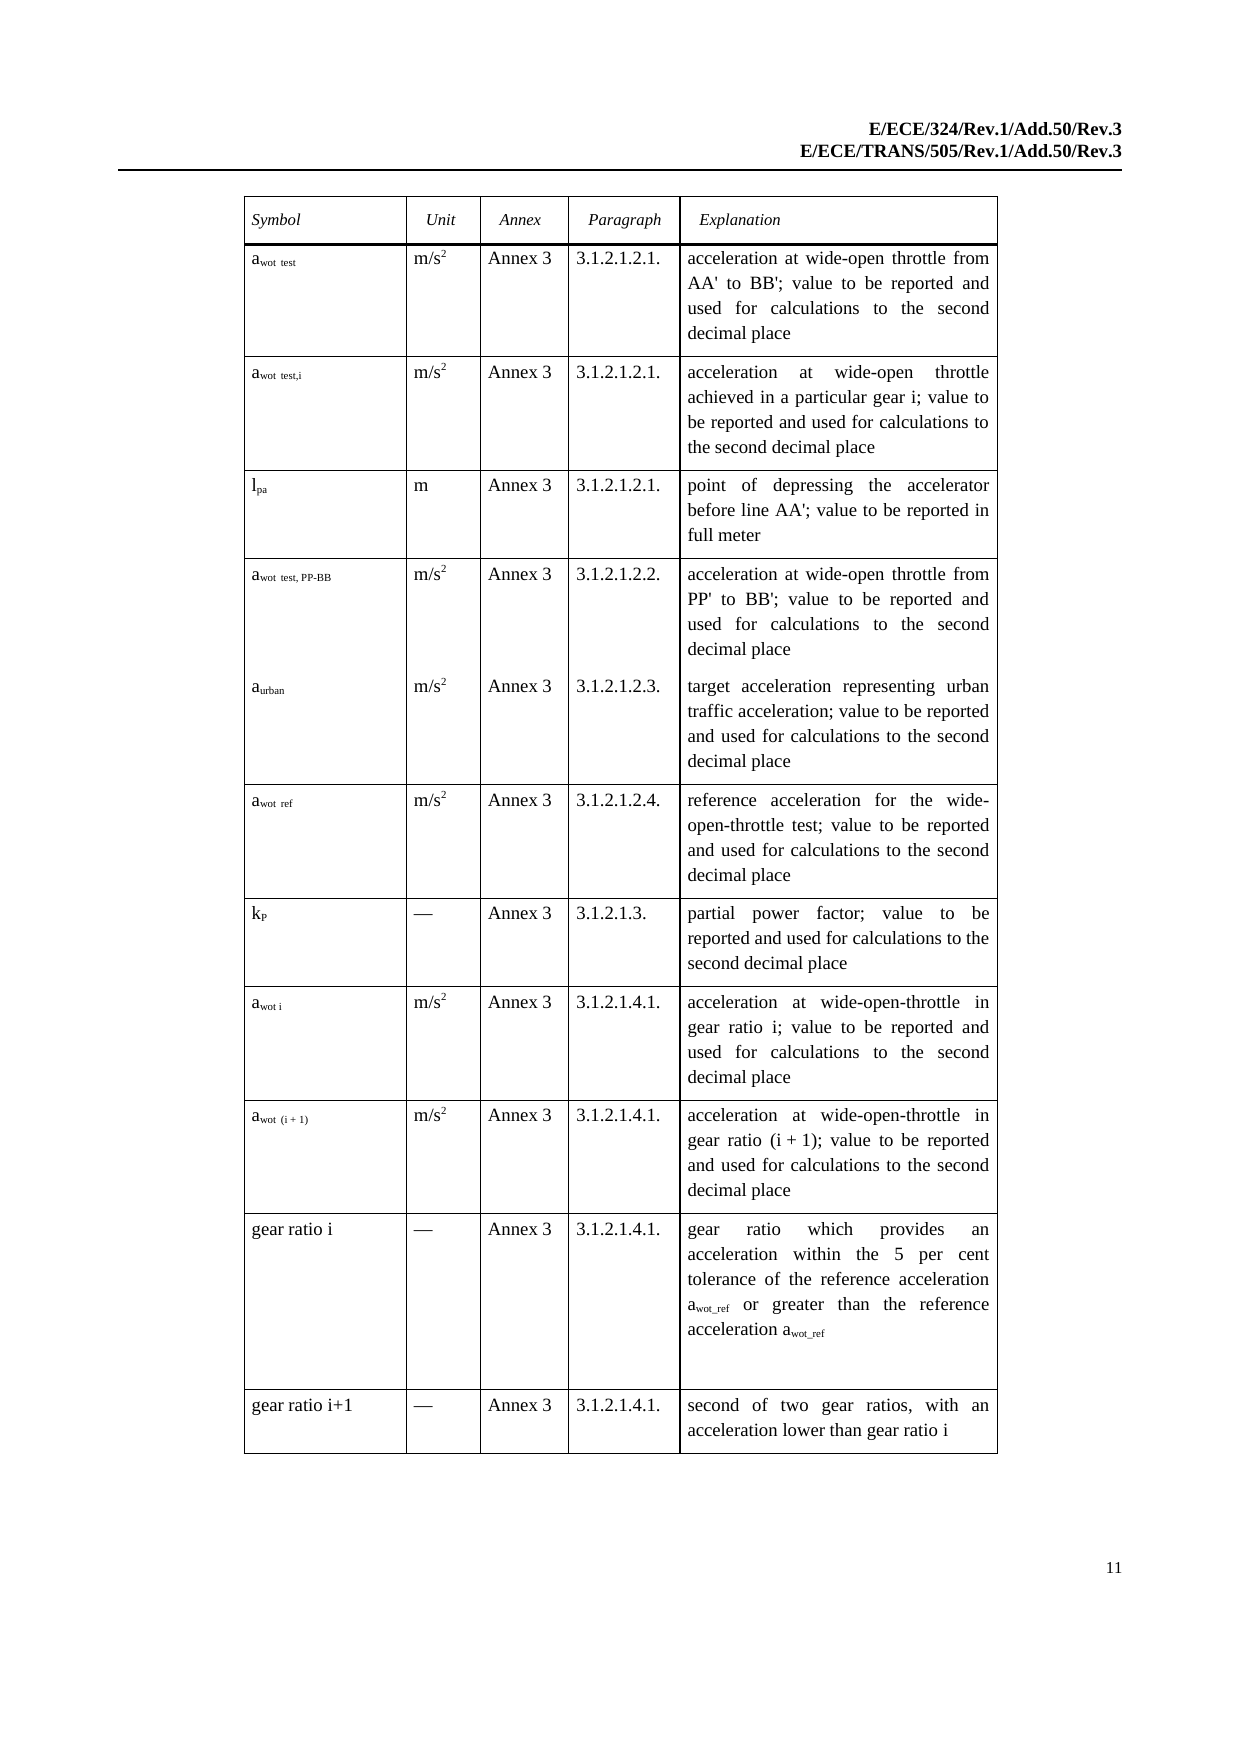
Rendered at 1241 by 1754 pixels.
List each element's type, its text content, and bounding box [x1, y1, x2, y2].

table_cell awot i [245, 987, 406, 1100]
table_cell 3.1.2.1.4.1. [569, 1214, 679, 1389]
table_cell — [407, 1214, 480, 1389]
table_cell 3.1.2.1.2.1. [569, 357, 679, 469]
table_cell 3.1.2.1.2.1. [569, 471, 679, 558]
table_cell Annex 3 [481, 1214, 568, 1389]
table_cell acceleration at wide-open throttle achieved in a particular gear i; value to be reported and used for calculations to the second decimal place [681, 357, 997, 469]
table_cell partial power factor; value to be reported and used for calculations to the second decimal place [681, 899, 997, 986]
table_header Explanation [681, 197, 997, 242]
table_cell 3.1.2.1.2.1. [569, 246, 679, 356]
table_cell m/s2 [407, 987, 480, 1100]
table_cell — [407, 1390, 480, 1453]
table_cell m/s2 [407, 785, 480, 898]
table_cell m/s2 [407, 1101, 480, 1213]
table_cell Annex 3 [481, 987, 568, 1100]
table_cell m/s2 [407, 672, 480, 784]
table_cell Annex 3 [481, 899, 568, 986]
table_cell — [407, 899, 480, 986]
table_cell Annex 3 [481, 672, 568, 784]
table_cell point of depressing the accelerator before line AA'; value to be reported in full meter [681, 471, 997, 558]
table_cell 3.1.2.1.2.3. [569, 672, 679, 784]
table_cell 3.1.2.1.3. [569, 899, 679, 986]
table_cell awot (i + 1) [245, 1101, 406, 1213]
table_cell second of two gear ratios, with an acceleration lower than gear ratio i [681, 1390, 997, 1453]
table_cell gear ratio i+1 [245, 1390, 406, 1453]
table_cell 3.1.2.1.2.4. [569, 785, 679, 898]
table_cell lpa [245, 471, 406, 558]
table_header Symbol [245, 197, 406, 242]
table_header Paragraph [569, 197, 679, 242]
table_cell awot test, PP-BB [245, 559, 406, 672]
table_cell awot test [245, 246, 406, 356]
table_cell Annex 3 [481, 471, 568, 558]
table_cell kP [245, 899, 406, 986]
table_cell awot test,i [245, 357, 406, 469]
table_cell acceleration at wide-open-throttle in gear ratio i; value to be reported and used for calculations to the second decimal place [681, 987, 997, 1100]
table_cell Annex 3 [481, 357, 568, 469]
table_cell Annex 3 [481, 559, 568, 672]
table_cell acceleration at wide-open throttle from AA' to BB'; value to be reported and used for calculations to the second decimal place [681, 246, 997, 356]
table_cell acceleration at wide-open-throttle in gear ratio (i + 1); value to be reported and used for calculations to the second decimal place [681, 1101, 997, 1213]
table_cell 3.1.2.1.2.2. [569, 559, 679, 672]
table_cell Annex 3 [481, 1101, 568, 1213]
table_cell Annex 3 [481, 246, 568, 356]
table_cell awot ref [245, 785, 406, 898]
table_cell Annex 3 [481, 1390, 568, 1453]
table_cell reference acceleration for the wide-open-throttle test; value to be reported and used for calculations to the second decimal place [681, 785, 997, 898]
table_header Unit [407, 197, 480, 242]
table_cell m/s2 [407, 357, 480, 469]
table_cell 3.1.2.1.4.1. [569, 1101, 679, 1213]
table_cell m/s2 [407, 246, 480, 356]
table_cell acceleration at wide-open throttle from PP' to BB'; value to be reported and used for calculations to the second decimal place [681, 559, 997, 672]
table_cell m [407, 471, 480, 558]
table_cell 3.1.2.1.4.1. [569, 1390, 679, 1453]
table_cell gear ratio i [245, 1214, 406, 1389]
table_cell Annex 3 [481, 785, 568, 898]
table_cell m/s2 [407, 559, 480, 672]
table_header Annex [481, 197, 568, 242]
table_cell aurban [245, 672, 406, 784]
table_cell gear ratio which provides an acceleration within the 5 per cent tolerance of the reference acceleration awot_ref or greater than the reference acceleration awot_ref [681, 1214, 997, 1389]
table_cell 3.1.2.1.4.1. [569, 987, 679, 1100]
table_cell target acceleration representing urban traffic acceleration; value to be reported and used for calculations to the second decimal place [681, 672, 997, 784]
